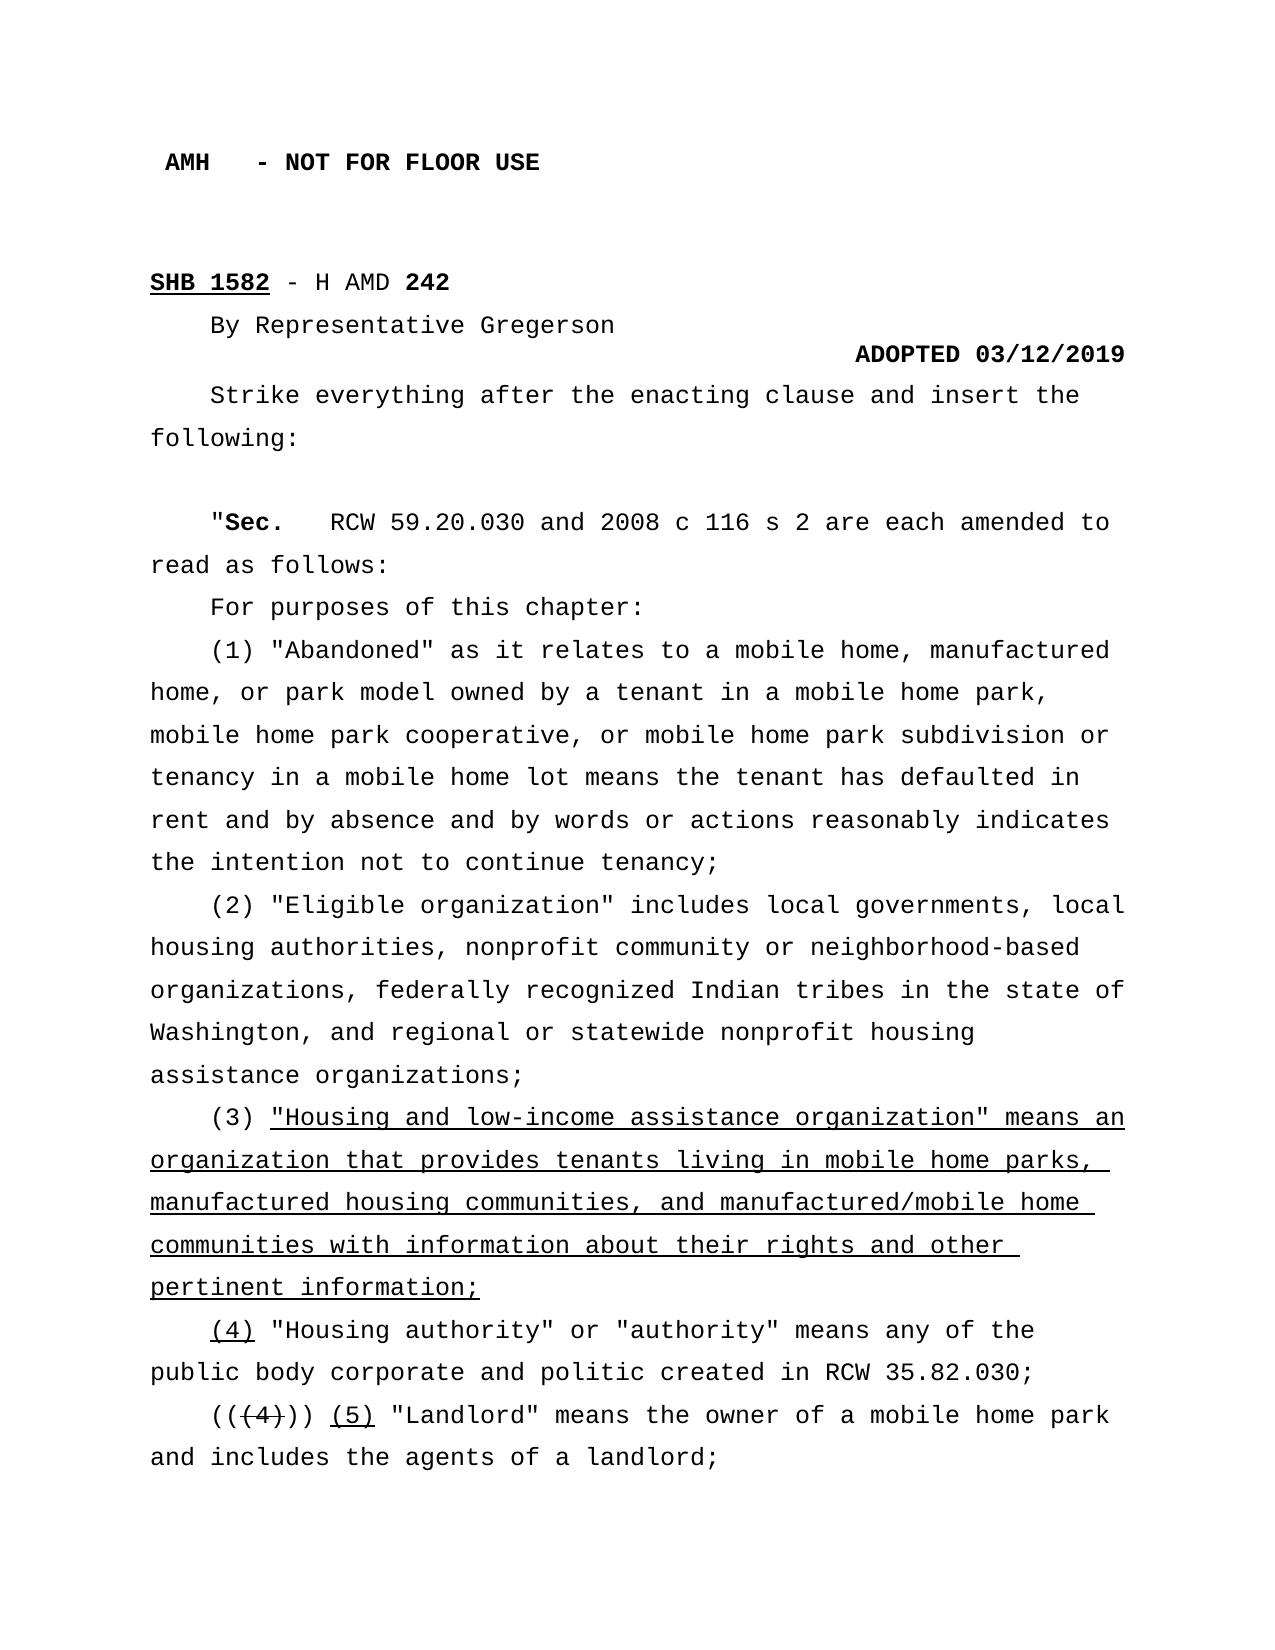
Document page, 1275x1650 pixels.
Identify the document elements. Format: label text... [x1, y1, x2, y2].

text For purposes of this chapter: [150, 582, 1125, 624]
text (((4))) (5) "Landlord" means the owner of a mobile home park and includes the agents of a landlord; [150, 1389, 1125, 1474]
text AMH - NOT FOR FLOOR USE [150, 150, 1125, 178]
text (1) "Abandoned" as it relates to a mobile home, manufactured home, or park model owned by a tenant in a mobile home park, mobile home park cooperative, or mobile home park subdivision or tenancy in a mobile home lot means the tenant has defaulted in rent and by absence and by words or actions reasonably indicates the intention not to continue tenancy; [150, 624, 1125, 879]
text (3) "Housing and low-income assistance organization" means an organization that provides tenants living in mobile home parks, manufactured housing communities, and manufactured/mobile home communities with information about their rights and other pertinent information; [150, 1092, 1125, 1304]
text By Representative Gregerson [150, 299, 1125, 342]
text SHB 1582 - H AMD 242 [150, 257, 1125, 299]
text (2) "Eligible organization" includes local governments, local housing authorities, nonprofit community or neighborhood-based organizations, federally recognized Indian tribes in the state of Washington, and regional or statewide nonprofit housing assistance organizations; [150, 879, 1125, 1092]
text "Sec. RCW 59.20.030 and 2008 c 116 s 2 are each amended to read as follows: [150, 497, 1125, 582]
text Strike everything after the enacting clause and insert the following: [150, 370, 1125, 455]
text (4) "Housing authority" or "authority" means any of the public body corporate and politic created in RCW 35.82.030; [150, 1304, 1125, 1389]
text ADOPTED 03/12/2019 [150, 342, 1125, 370]
